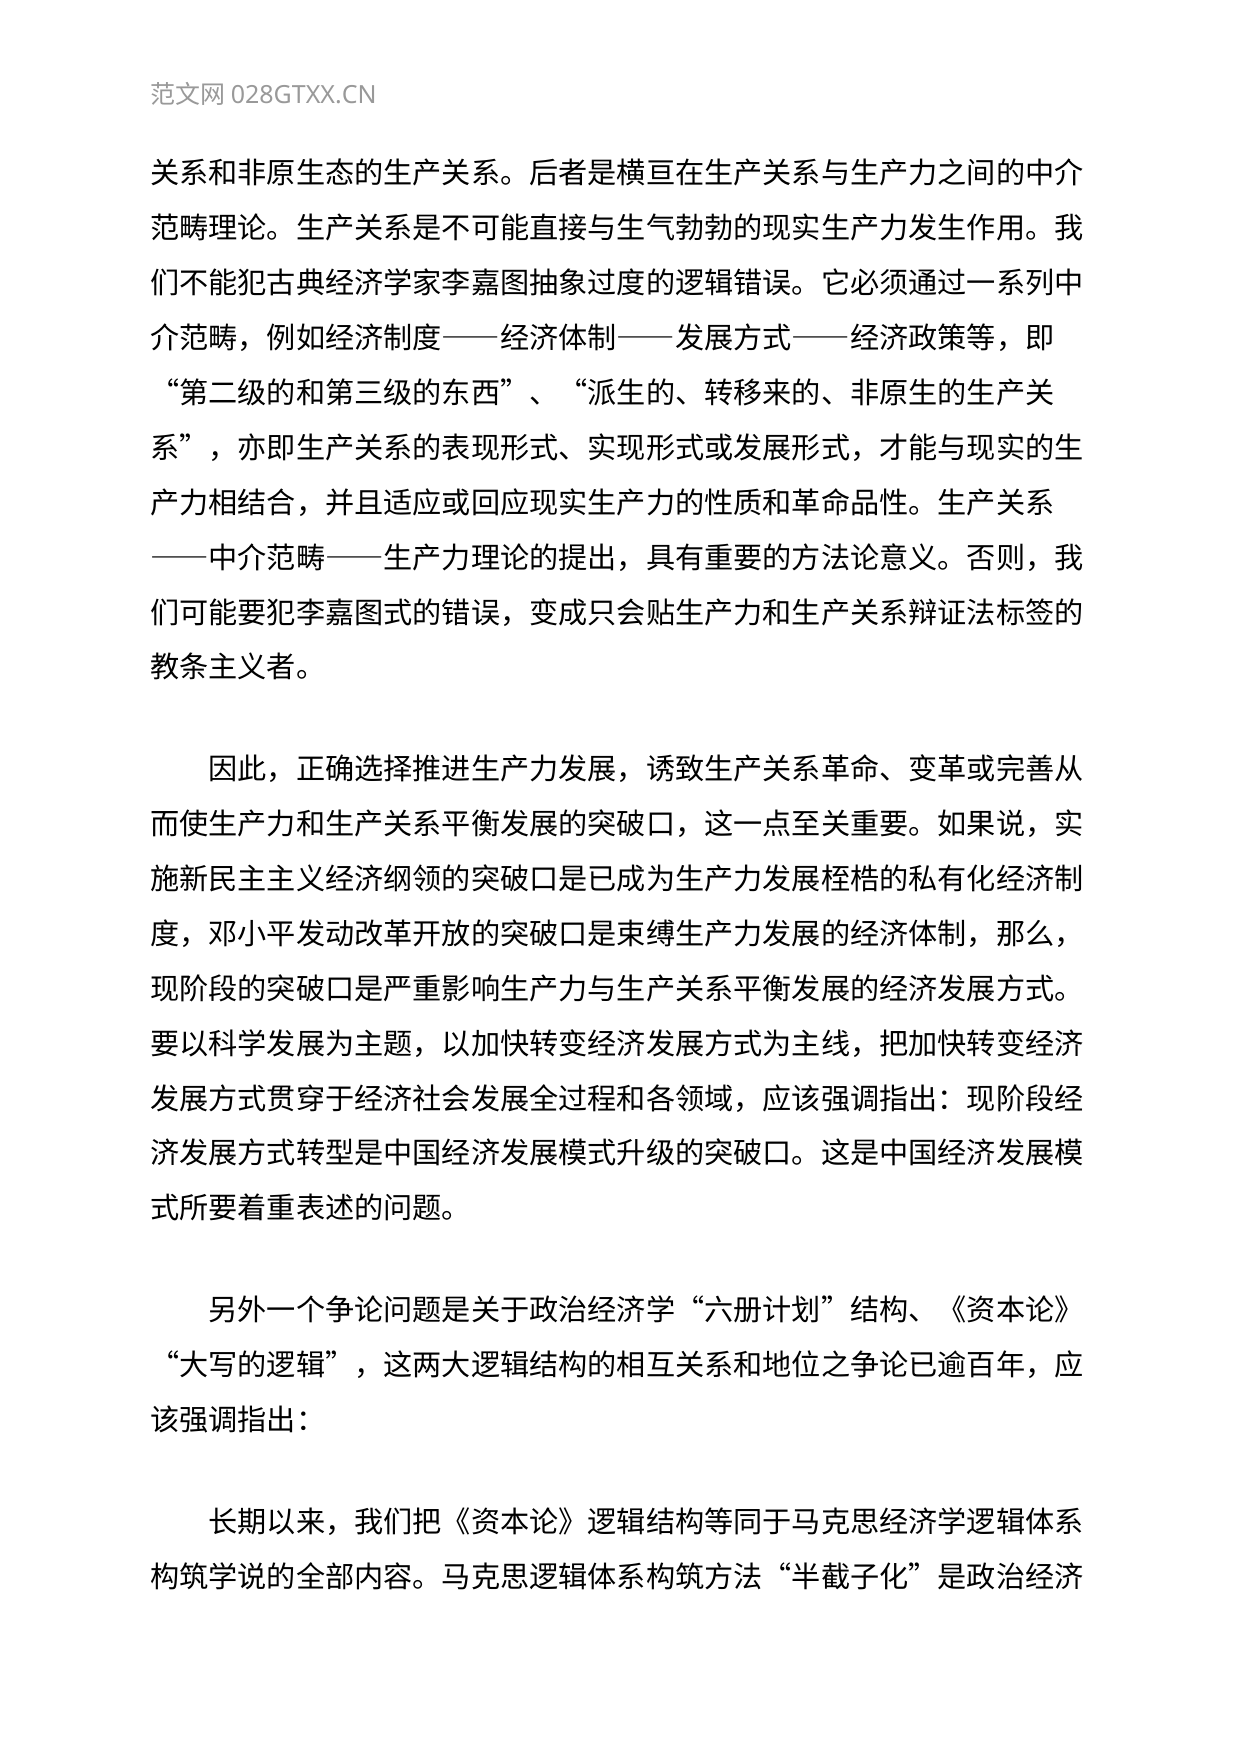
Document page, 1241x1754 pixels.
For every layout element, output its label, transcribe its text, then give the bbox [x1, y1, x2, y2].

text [150, 150, 1090, 686]
text 因此，正确选择推进生产力发展，诱致生产关系革命、变革或完善从而使生产力和生产关系平衡发展的突破口，这一点至关重要。如果说，实施新民主主义经济纲领的突破口是已成为生产力发展桎梏的私有化经济制度，邓小平发动改革开放的突破口是束缚生产力发展的经济体制，那么，现阶段的突破口是严重影响生产力与生产关系平衡发展的经济发展方式。要以科学发展为主题，以加快转变经济发展方式为主线，把加快转变经济发展方式贯穿于经济社会发展全过程和各领域，应该强调指出：现阶段经济发展方式转型是中国经济发展模式升级的突破口。这是中国经济发展模式所要着重表述的问题。 [150, 746, 1090, 1227]
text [150, 1498, 1090, 1596]
text 另外一个争论问题是关于政治经济学“六册计划”结构、《资本论》“大写的逻辑”，这两大逻辑结构的相互关系和地位之争论已逾百年，应该强调指出： [150, 1287, 1090, 1439]
